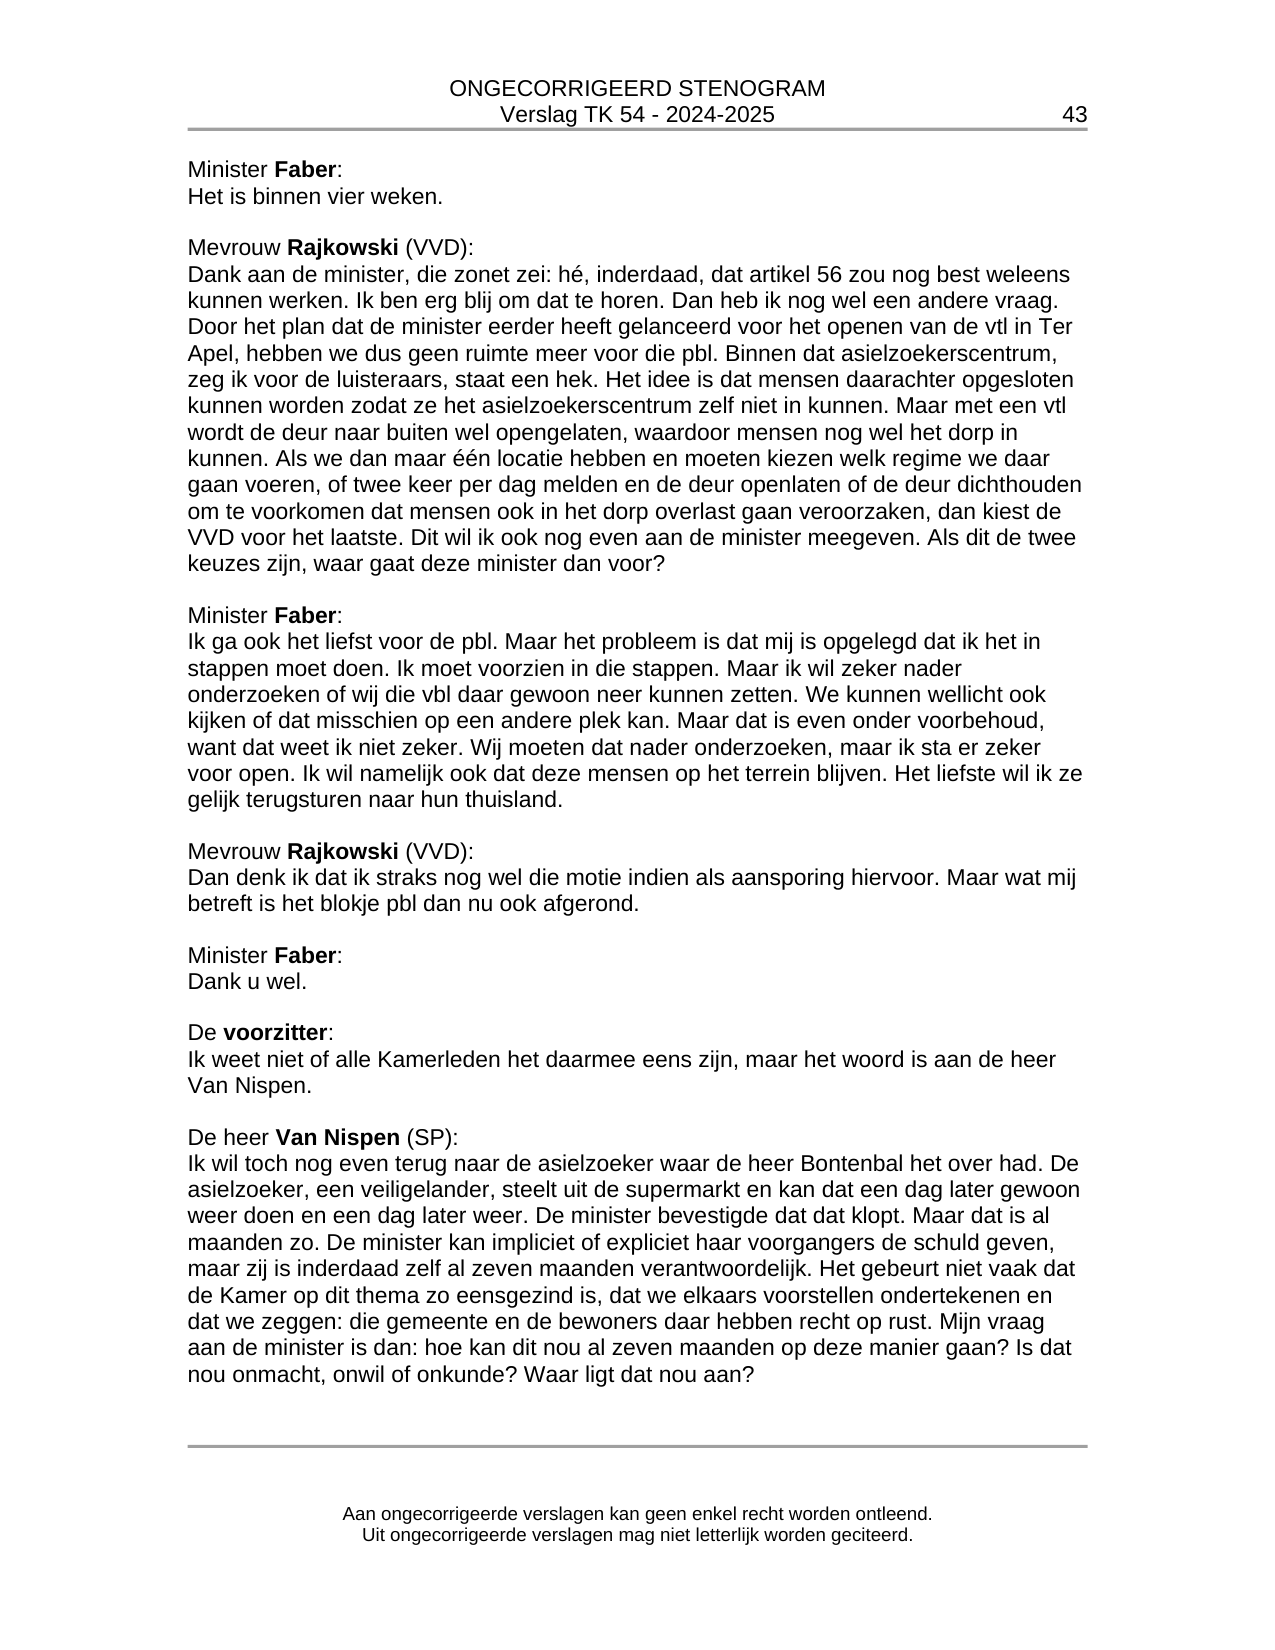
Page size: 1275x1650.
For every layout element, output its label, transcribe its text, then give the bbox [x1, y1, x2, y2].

text De voorzitter: Ik weet niet of alle Kamerleden het daarmee eens zijn, maar het woord is aan de heer Van Nispen. [187, 1019, 1087, 1098]
text Minister Faber: Dank u wel. [187, 942, 1087, 994]
text Mevrouw Rajkowski (VVD): Dank aan de minister, die zonet zei: hé, inderdaad, dat artikel 56 zou nog best weleens kunnen werken. Ik ben erg blij om dat te horen. Dan heb ik nog wel een andere vraag. Door het plan dat de minister eerder heeft gelanceerd voor het openen van de vtl in Ter Apel, hebben we dus geen ruimte meer voor die pbl. Binnen dat asielzoekerscentrum, zeg ik voor de luisteraars, staat een hek. Het idee is dat mensen daarachter opgesloten kunnen worden zodat ze het asielzoekerscentrum zelf niet in kunnen. Maar met een vtl wordt de deur naar buiten wel opengelaten, waardoor mensen nog wel het dorp in kunnen. Als we dan maar één locatie hebben en moeten kiezen welk regime we daar gaan voeren, of twee keer per dag melden en de deur openlaten of de deur dichthouden om te voorkomen dat mensen ook in het dorp overlast gaan veroorzaken, dan kiest de VVD voor het laatste. Dit wil ik ook nog even aan de minister meegeven. Als dit de twee keuzes zijn, waar gaat deze minister dan voor? [187, 234, 1087, 577]
text Mevrouw Rajkowski (VVD): Dan denk ik dat ik straks nog wel die motie indien als aansporing hiervoor. Maar wat mij betreft is het blokje pbl dan nu ook afgerond. [187, 838, 1087, 917]
text De heer Van Nispen (SP): Ik wil toch nog even terug naar de asielzoeker waar de heer Bontenbal het over had. De asielzoeker, een veiligelander, steelt uit de supermarkt en kan dat een dag later gewoon weer doen en een dag later weer. De minister bevestigde dat dat klopt. Maar dat is al maanden zo. De minister kan impliciet of expliciet haar voorgangers de schuld geven, maar zij is inderdaad zelf al zeven maanden verantwoordelijk. Het gebeurt niet vaak dat de Kamer op dit thema zo eensgezind is, dat we elkaars voorstellen ondertekenen en dat we zeggen: die gemeente en de bewoners daar hebben recht op rust. Mijn vraag aan de minister is dan: hoe kan dit nou al zeven maanden op deze manier gaan? Is dat nou onmacht, onwil of onkunde? Waar ligt dat nou aan? [187, 1123, 1087, 1387]
text Minister Faber: Het is binnen vier weken. [187, 156, 1087, 209]
text Minister Faber: Ik ga ook het liefst voor de pbl. Maar het probleem is dat mij is opgelegd dat ik het in stappen moet doen. Ik moet voorzien in die stappen. Maar ik wil zeker nader onderzoeken of wij die vbl daar gewoon neer kunnen zetten. We kunnen wellicht ook kijken of dat misschien op een andere plek kan. Maar dat is even onder voorbehoud, want dat weet ik niet zeker. Wij moeten dat nader onderzoeken, maar ik sta er zeker voor open. Ik wil namelijk ook dat deze mensen op het terrein blijven. Het liefste wil ik ze gelijk terugsturen naar hun thuisland. [187, 602, 1087, 813]
